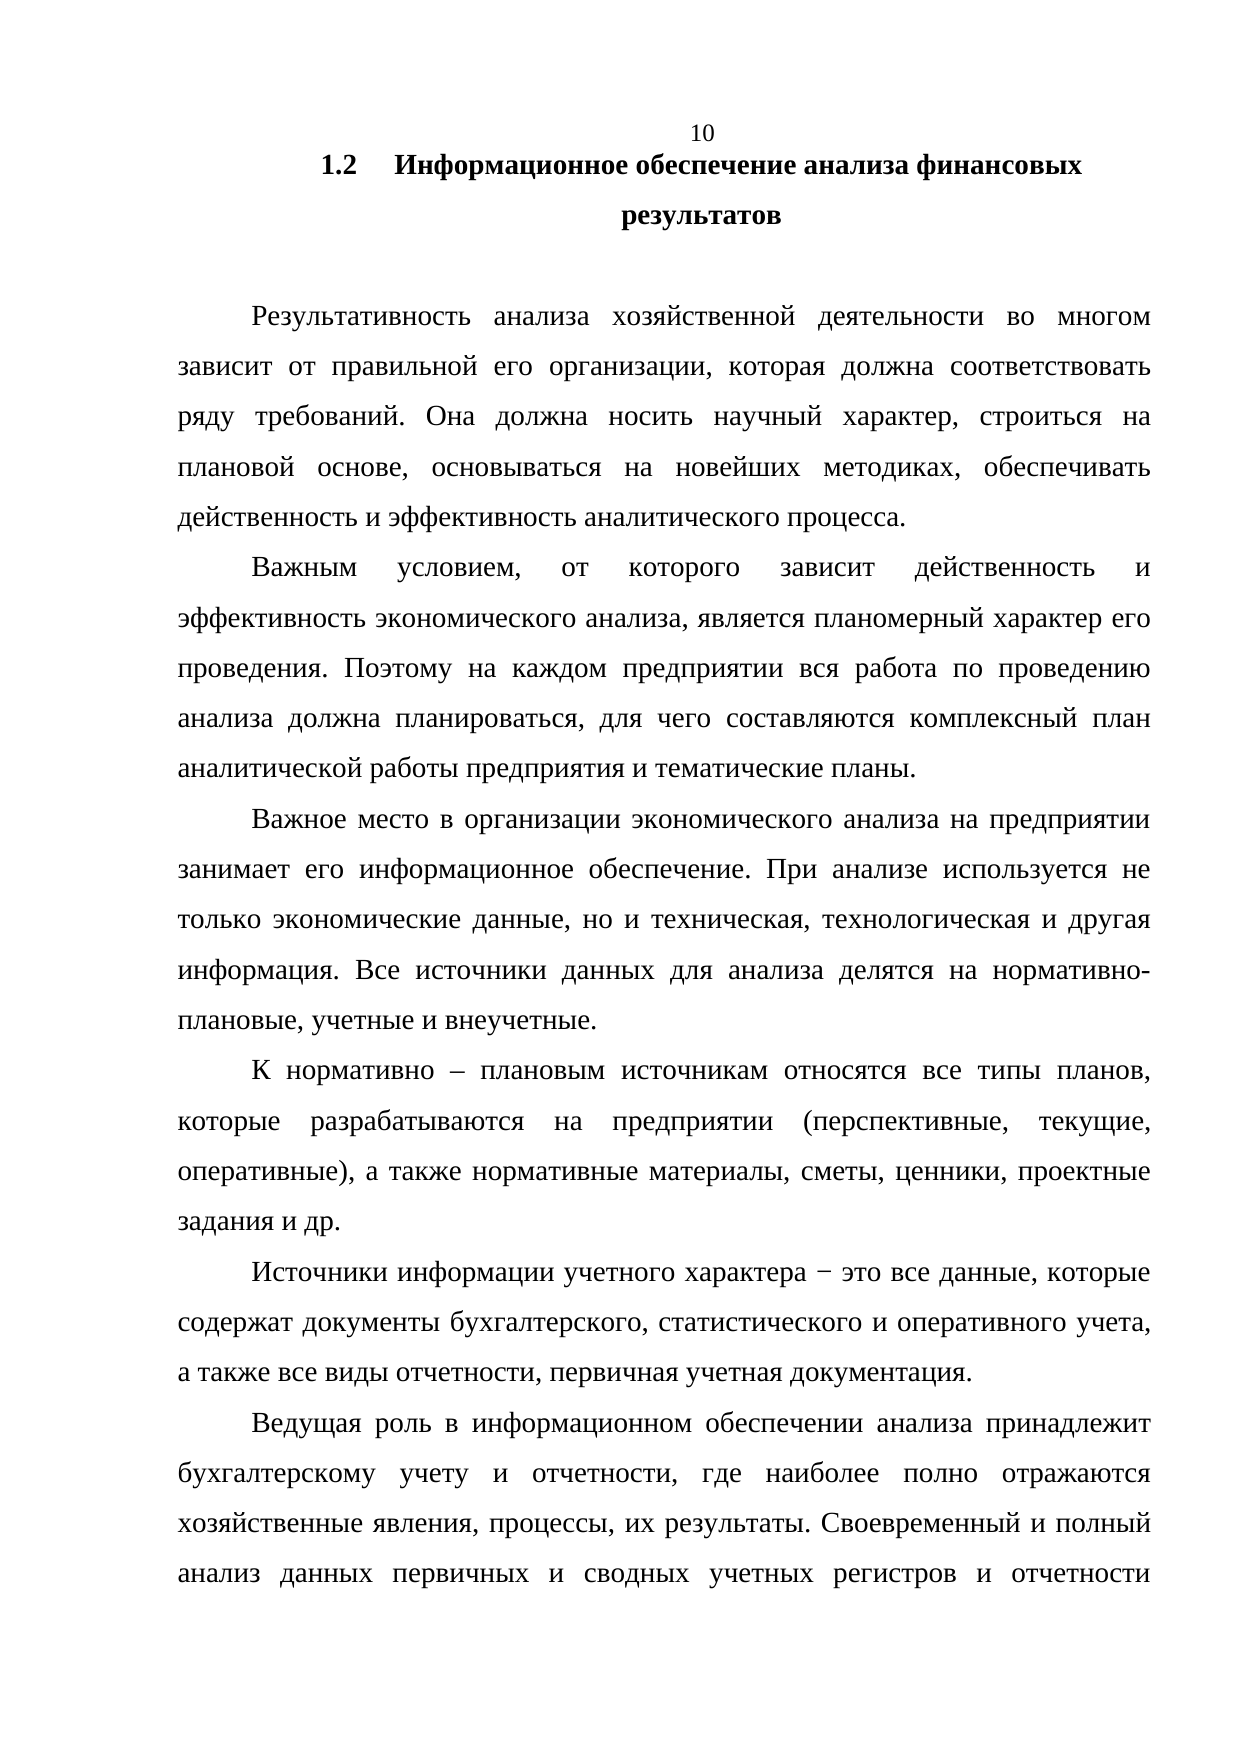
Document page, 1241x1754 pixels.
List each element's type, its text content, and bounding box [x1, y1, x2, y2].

text Важное место в организации экономического анализа на предприятии занимает его информационное обеспечение. При анализе используется не только экономические данные, но и техническая, технологическая и другая информация. Все источники данных для анализа делятся на нормативно-плановые, учетные и внеучетные. [177, 801, 1152, 1036]
text Источники информации учетного характера − это все данные, которые содержат документы бухгалтерского, статистического и оперативного учета, а также все виды отчетности, первичная учетная документация. [177, 1254, 1152, 1388]
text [177, 1405, 1152, 1589]
text Результативность анализа хозяйственной деятельности во многом зависит от правильной его организации, которая должна соответствовать ряду требований. Она должна носить научный характер, строиться на плановой основе, основываться на новейших методиках, обеспечивать действенность и эффективность аналитического процесса. [177, 298, 1152, 533]
list Информационное обеспечение анализа финансовых [177, 147, 1152, 180]
text результатов [177, 197, 1152, 231]
text Важным условием, от которого зависит действенность и эффективность экономического анализа, является планомерный характер его проведения. Поэтому на каждом предприятии вся работа по проведению анализа должна планироваться, для чего составляются комплексный план аналитической работы предприятия и тематические планы. [177, 549, 1152, 784]
text К нормативно – плановым источникам относятся все типы планов, которые разрабатываются на предприятии (перспективные, текущие, оперативные), а также нормативные материалы, сметы, ценники, проектные задания и др. [177, 1052, 1152, 1237]
